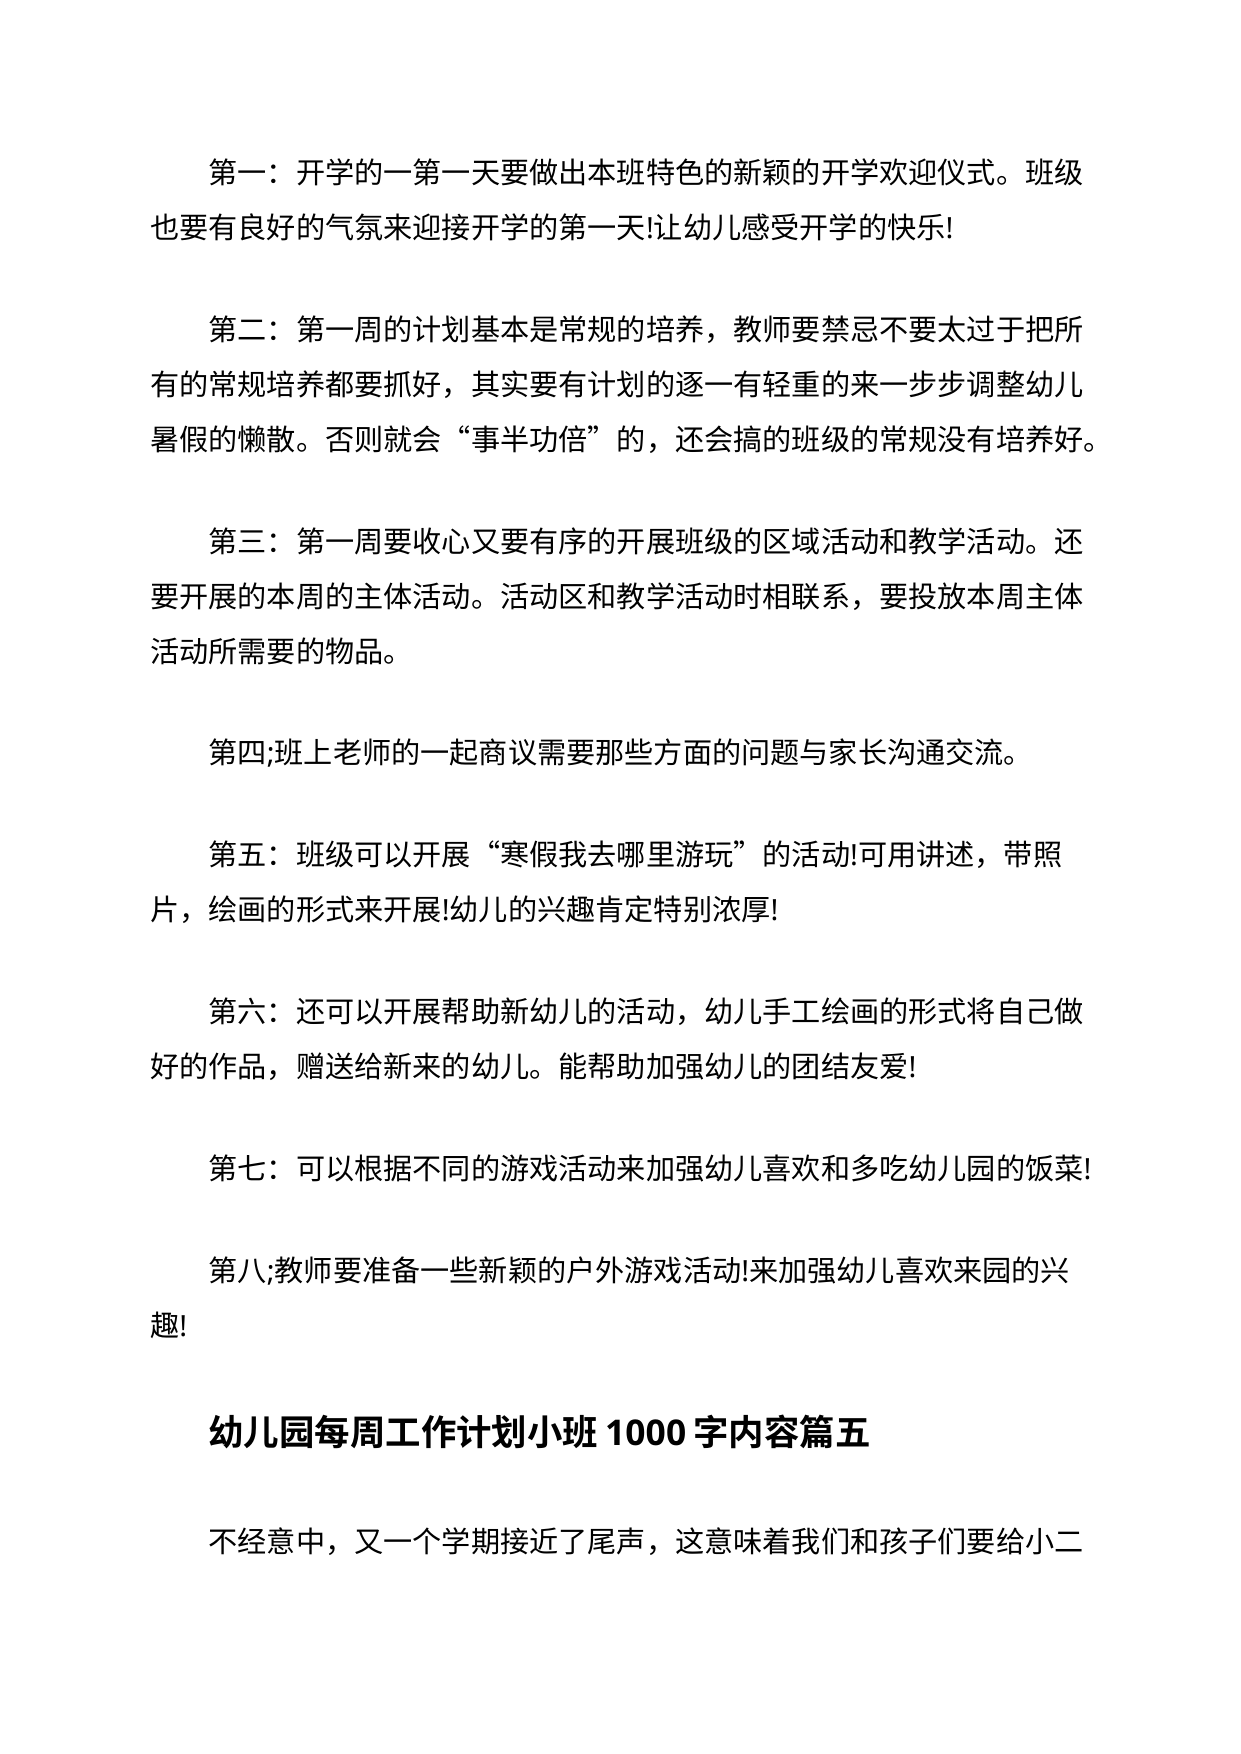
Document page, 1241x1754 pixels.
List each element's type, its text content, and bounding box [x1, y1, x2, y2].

text 幼儿园每周工作计划小班1000字内容篇五 [150, 1405, 1090, 1456]
text 第四;班上老师的一起商议需要那些方面的问题与家长沟通交流。 [150, 730, 1090, 772]
text 第八;教师要准备一些新颖的户外游戏活动!来加强幼儿喜欢来园的兴趣! [150, 1248, 1090, 1345]
text 第六：还可以开展帮助新幼儿的活动，幼儿手工绘画的形式将自己做好的作品，赠送给新来的幼儿。能帮助加强幼儿的团结友爱! [150, 989, 1090, 1086]
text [150, 1518, 1090, 1561]
text 第一：开学的一第一天要做出本班特色的新颖的开学欢迎仪式。班级也要有良好的气氛来迎接开学的第一天!让幼儿感受开学的快乐! [150, 150, 1090, 247]
text 第二：第一周的计划基本是常规的培养，教师要禁忌不要太过于把所有的常规培养都要抓好，其实要有计划的逐一有轻重的来一步步调整幼儿暑假的懒散。否则就会“事半功倍”的，还会搞的班级的常规没有培养好。 [150, 307, 1090, 459]
text 第七：可以根据不同的游戏活动来加强幼儿喜欢和多吃幼儿园的饭菜! [150, 1146, 1090, 1188]
text 第三：第一周要收心又要有序的开展班级的区域活动和教学活动。还要开展的本周的主体活动。活动区和教学活动时相联系，要投放本周主体活动所需要的物品。 [150, 518, 1090, 671]
text 第五：班级可以开展“寒假我去哪里游玩”的活动!可用讲述，带照片，绘画的形式来开展!幼儿的兴趣肯定特别浓厚! [150, 832, 1090, 929]
